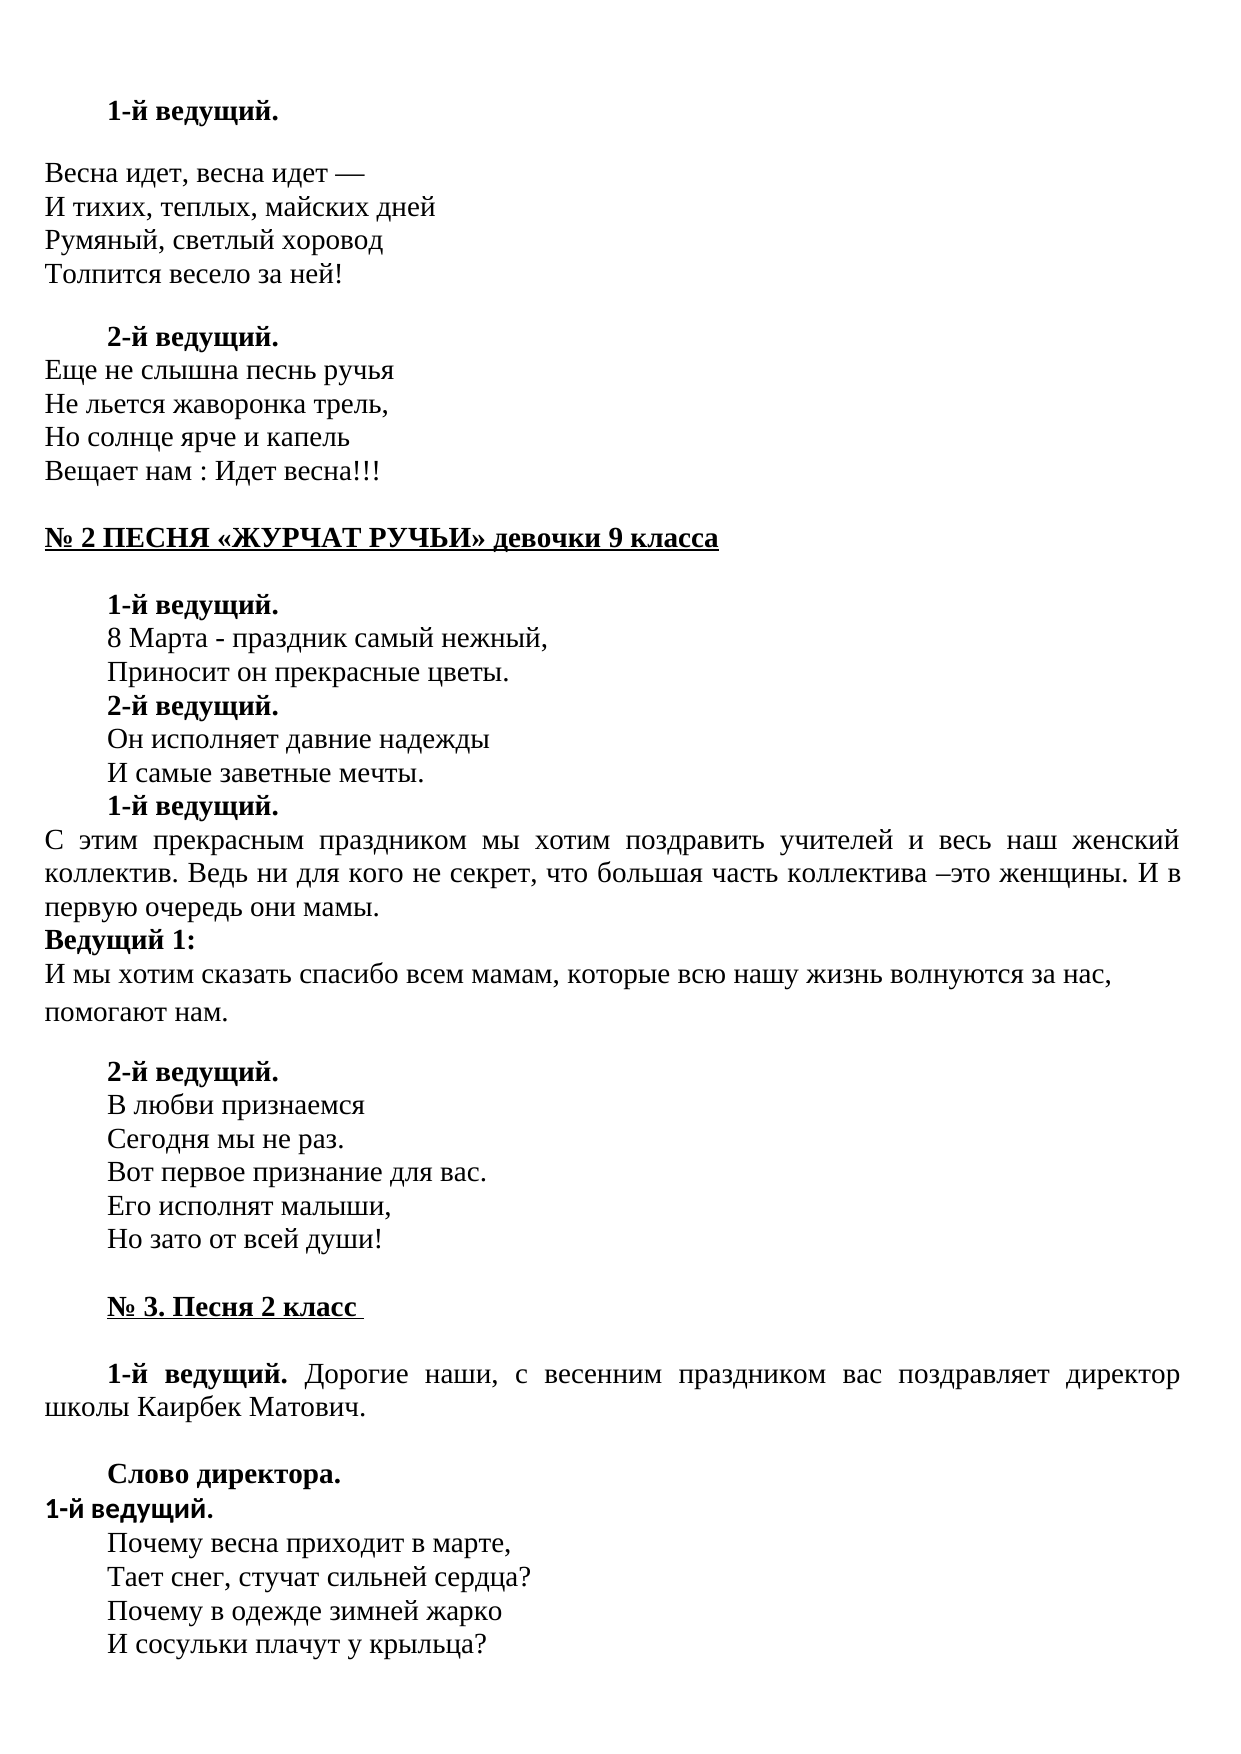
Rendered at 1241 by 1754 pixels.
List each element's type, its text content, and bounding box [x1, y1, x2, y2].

text Но зато от всей души! [44, 1222, 1181, 1255]
text Тает снег, стучат сильней сердца? [44, 1559, 1181, 1593]
text 1-й ведущий. [44, 587, 1181, 621]
text С этим прекрасным праздником мы хотим поздравить учителей и весь наш женский коллектив. Ведь ни для кого не секрет, что большая часть коллектива –это женщины. И в первую очередь они мамы. [44, 822, 1181, 922]
text Слово директора. [44, 1456, 1181, 1490]
text 8 Марта - праздник самый нежный, [44, 621, 1181, 654]
text И сосульки плачут у крыльца? [44, 1626, 1181, 1660]
text 1-й ведущий. [44, 1490, 1181, 1526]
text № 2 ПЕСНЯ «ЖУРЧАТ РУЧЬИ» девочки 9 класса [44, 520, 1181, 553]
text 2-й ведущий. [44, 1054, 1181, 1087]
text Он исполняет давние надежды [44, 721, 1181, 755]
text 1-й ведущий. [44, 93, 1181, 126]
text Почему в одежде зимней жарко [44, 1593, 1181, 1626]
text Вот первое признание для вас. [44, 1154, 1181, 1188]
text 2-й ведущий. [44, 319, 1181, 352]
text Его исполнят малыши, [44, 1188, 1181, 1222]
text Приносит он прекрасные цветы. [44, 654, 1181, 688]
text 1-й ведущий. [44, 788, 1181, 822]
text 2-й ведущий. [44, 688, 1181, 721]
text Еще не слышна песнь ручья Не льется жаворонка трель, Но солнце ярче и капель Вещает нам : Идет весна!!! [44, 352, 1181, 486]
text № 3. Песня 2 класс [44, 1289, 1181, 1322]
text Ведущий 1: [44, 922, 1181, 956]
text И мы хотим сказать спасибо всем мамам, которые всю нашу жизнь волнуются за нас, помогают нам. [44, 956, 1181, 1028]
text Почему весна приходит в марте, [44, 1526, 1181, 1559]
text Весна идет, весна идет — И тихих, теплых, майских дней Румяный, светлый хоровод Толпится весело за ней! [44, 155, 1181, 289]
text Сегодня мы не раз. [44, 1121, 1181, 1154]
text И самые заветные мечты. [44, 755, 1181, 788]
text 1-й ведущий. Дорогие наши, с весенним праздником вас поздравляет директор школы Каирбек Матович. [44, 1356, 1181, 1423]
text В любви признаемся [44, 1087, 1181, 1121]
